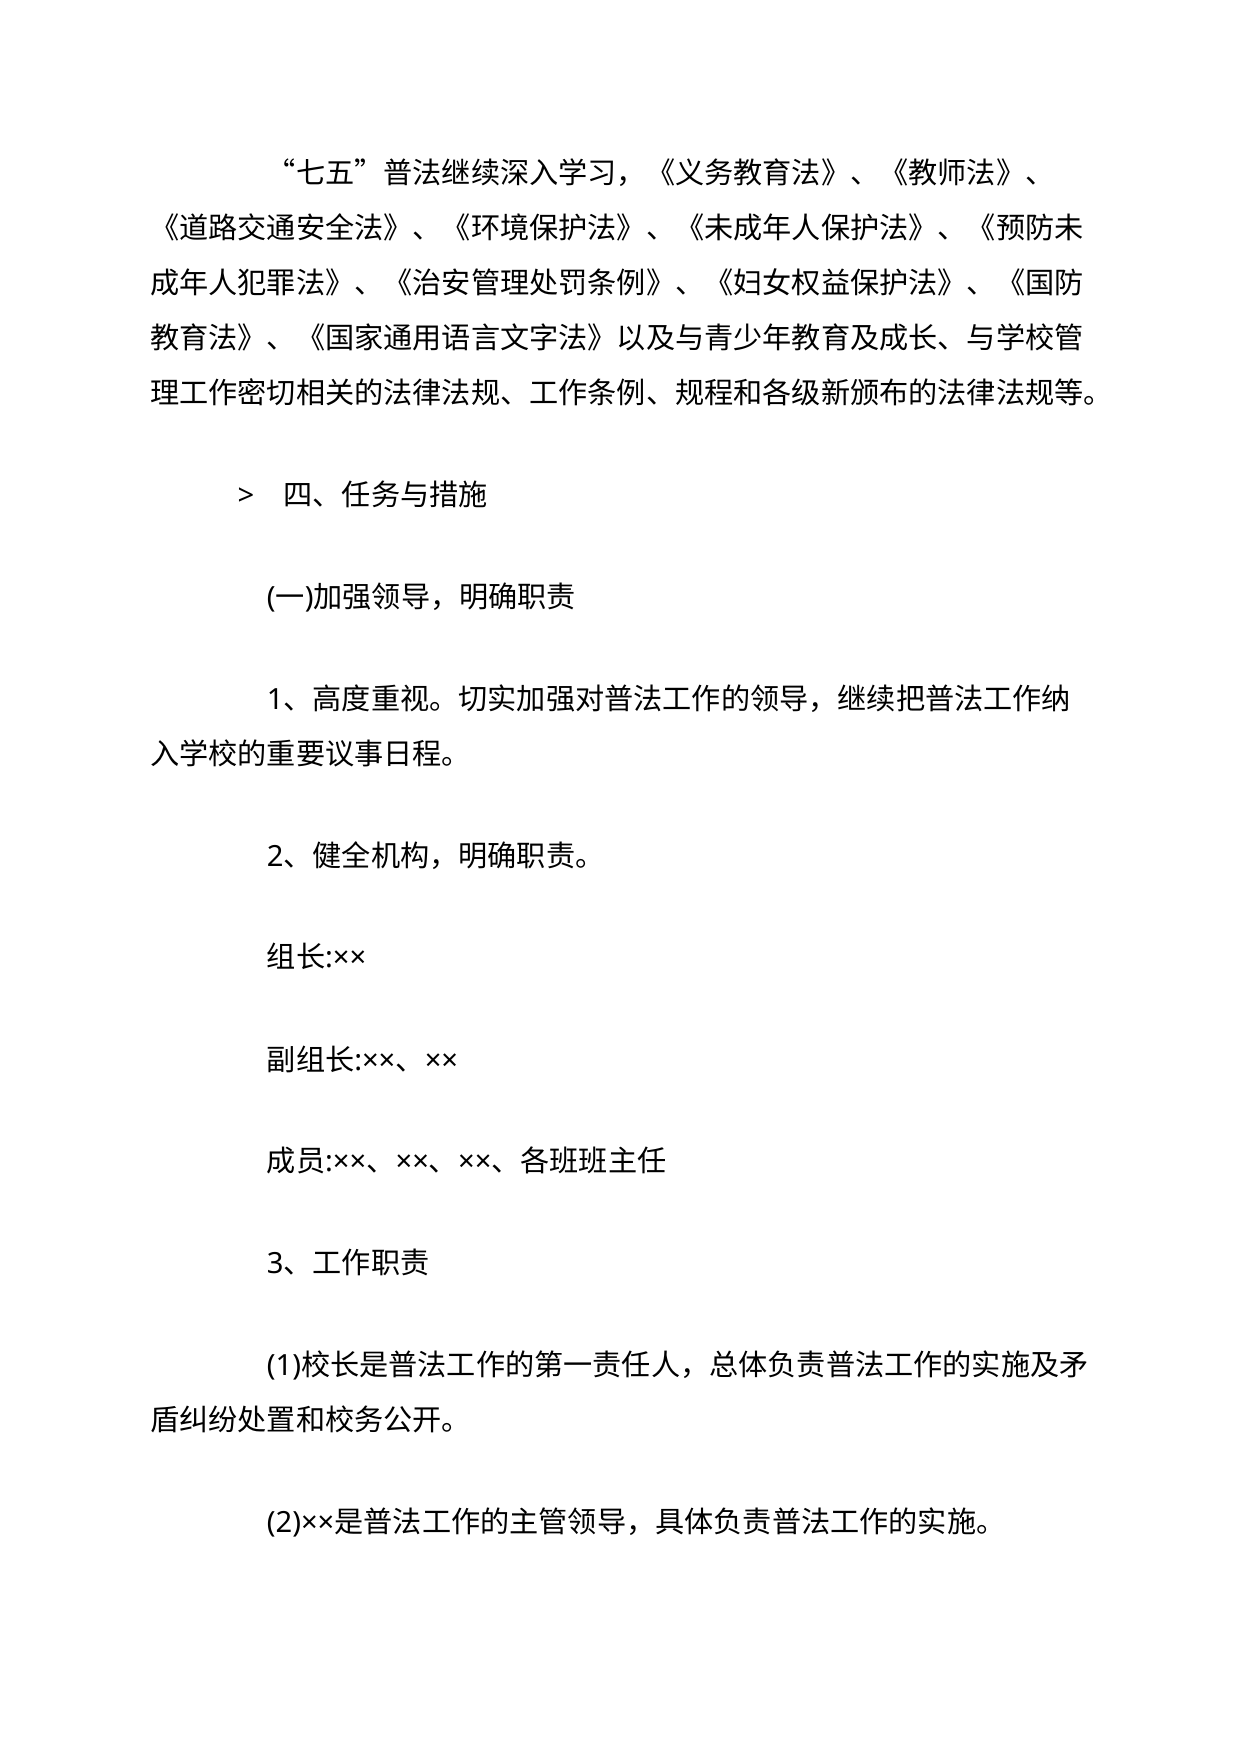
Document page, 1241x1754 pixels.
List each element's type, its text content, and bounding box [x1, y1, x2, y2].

text 2、健全机构，明确职责。 [150, 832, 1090, 874]
text 副组长:××、×× [150, 1036, 1090, 1078]
text 1、高度重视。切实加强对普法工作的领导，继续把普法工作纳入学校的重要议事日程。 [150, 675, 1090, 773]
text > 四、任务与措施 [150, 471, 1090, 514]
text (一)加强领导，明确职责 [150, 573, 1090, 616]
text 成员:××、××、××、各班班主任 [150, 1138, 1090, 1180]
text 3、工作职责 [150, 1240, 1090, 1282]
text (2)××是普法工作的主管领导，具体负责普法工作的实施。 [150, 1499, 1090, 1541]
text (1)校长是普法工作的第一责任人，总体负责普法工作的实施及矛盾纠纷处置和校务公开。 [150, 1342, 1090, 1439]
text 组长:×× [150, 934, 1090, 976]
text “七五”普法继续深入学习，《义务教育法》、《教师法》、《道路交通安全法》、《环境保护法》、《未成年人保护法》、《预防未成年人犯罪法》、《治安管理处罚条例》、《妇女权益保护法》、《国防教育法》、《国家通用语言文字法》以及与青少年教育及成长、与学校管理工作密切相关的法律法规、工作条例、规程和各级新颁布的法律法规等。 [150, 150, 1090, 412]
